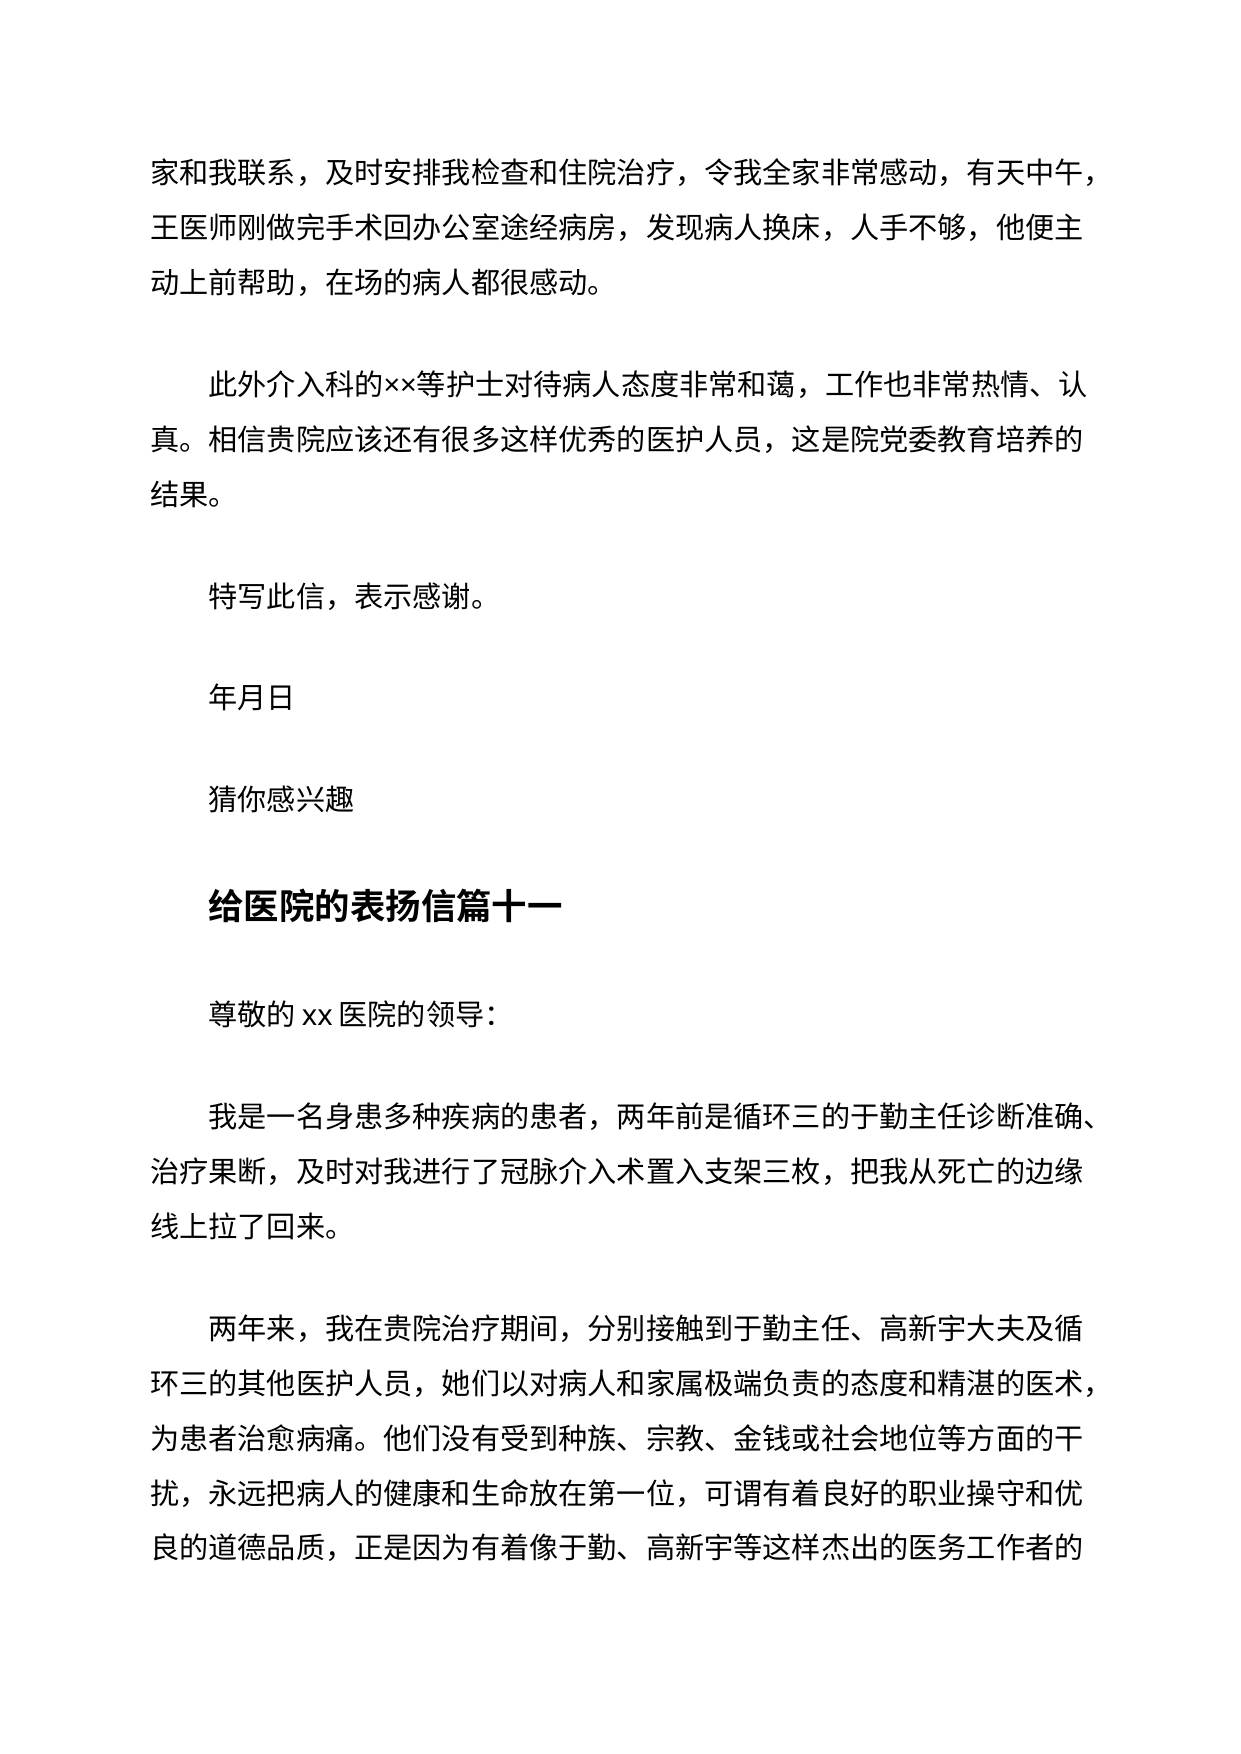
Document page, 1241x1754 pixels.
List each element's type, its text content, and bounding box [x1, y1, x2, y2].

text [150, 1306, 1090, 1567]
text 猜你感兴趣 [150, 777, 1090, 819]
text 此外介入科的××等护士对待病人态度非常和蔼，工作也非常热情、认真。相信贵院应该还有很多这样优秀的医护人员，这是院党委教育培养的结果。 [150, 362, 1090, 514]
text 特写此信，表示感谢。 [150, 573, 1090, 616]
text 给医院的表扬信篇十一 [150, 878, 1090, 930]
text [150, 150, 1090, 302]
text 尊敬的xx医院的领导： [150, 992, 1090, 1034]
text 我是一名身患多种疾病的患者，两年前是循环三的于勤主任诊断准确、治疗果断，及时对我进行了冠脉介入术置入支架三枚，把我从死亡的边缘线上拉了回来。 [150, 1094, 1090, 1246]
text 年月日 [150, 675, 1090, 717]
